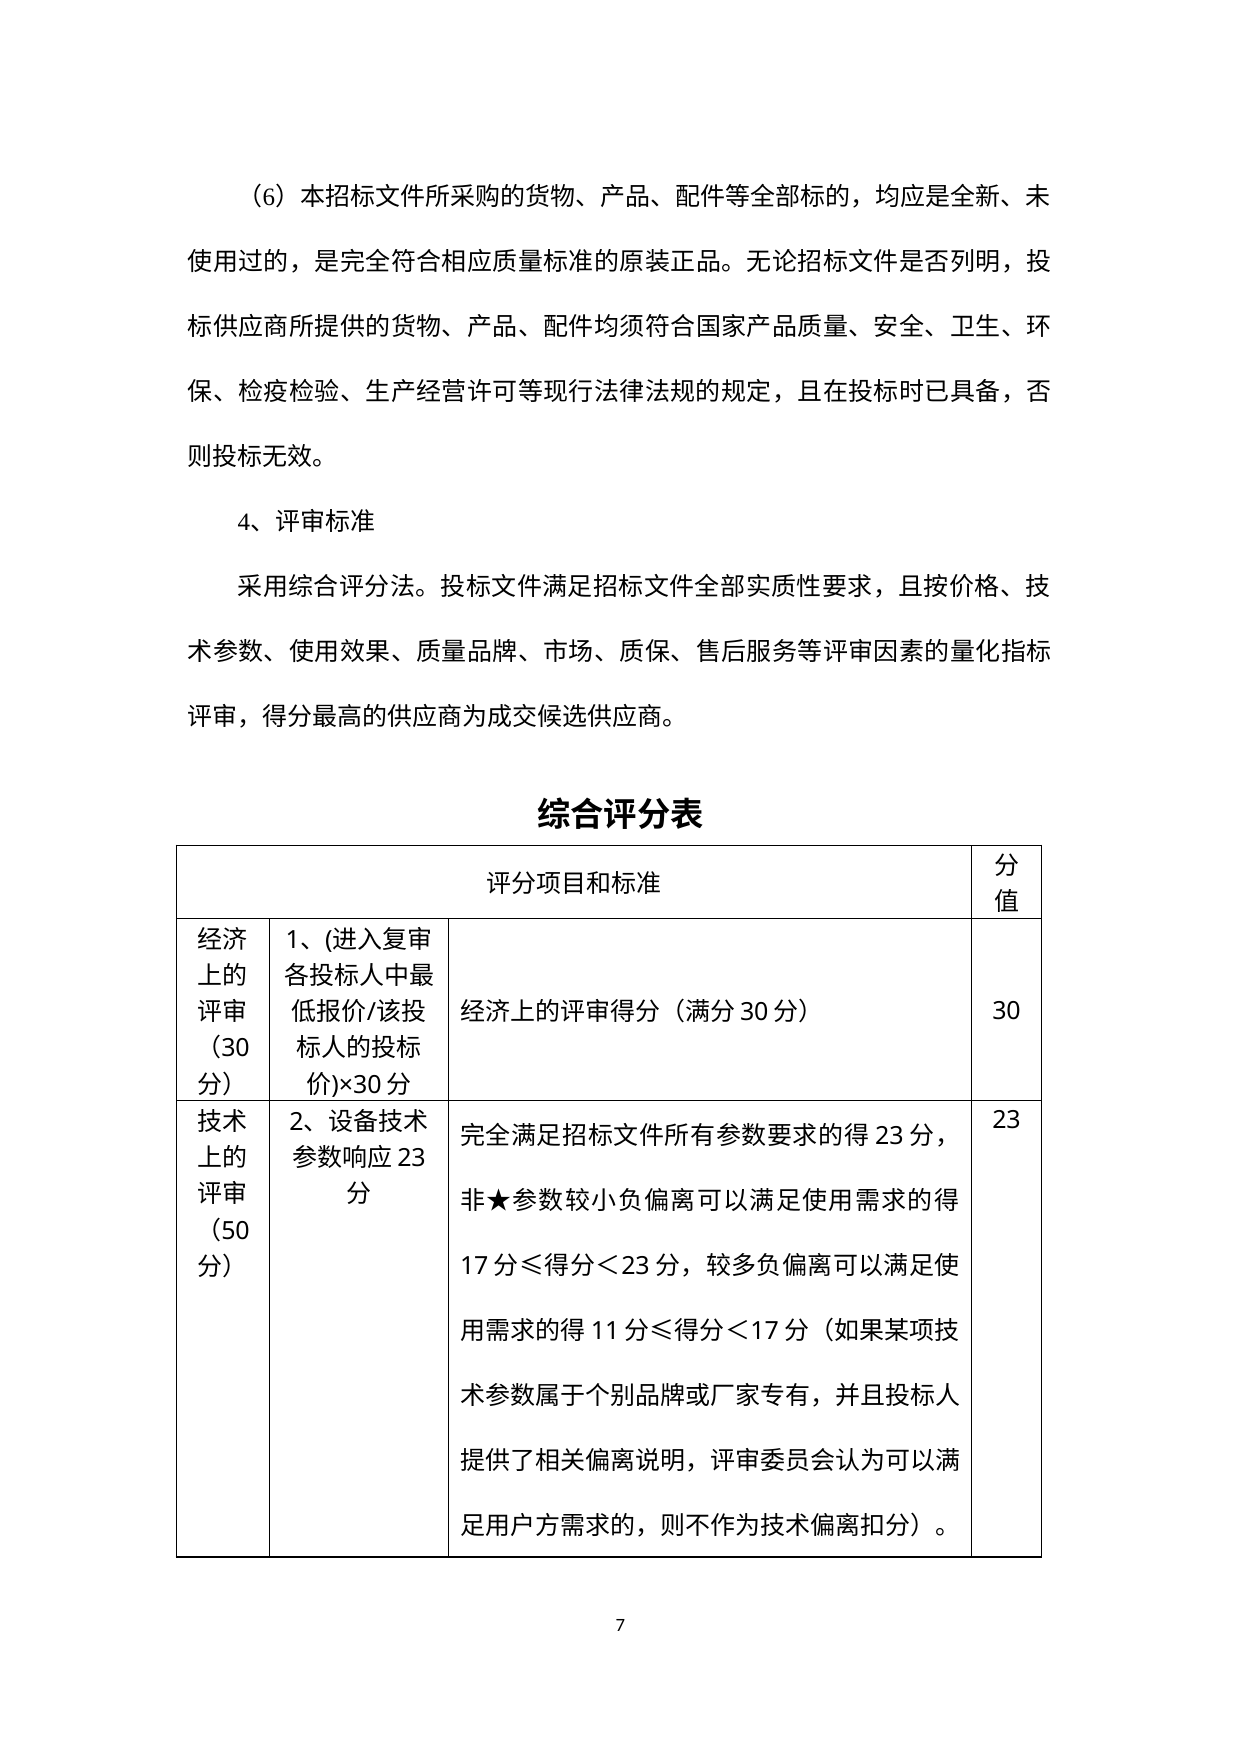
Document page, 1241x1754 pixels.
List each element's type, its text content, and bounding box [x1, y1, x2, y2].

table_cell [449, 1101, 971, 1556]
table_cell 23 [972, 1101, 1041, 1556]
table_header 评分项目和标准 [177, 846, 971, 918]
table_cell 经济上的评审（30分） [177, 919, 269, 1100]
table_cell 2、设备技术参数响应23分 [270, 1101, 448, 1556]
text 采用综合评分法。投标文件满足招标文件全部实质性要求，且按价格、技术参数、使用效果、质量品牌、市场、质保、售后服务等评审因素的量化指标评审，得分最高的供应商为成交候选供应商。 [187, 552, 1053, 747]
table_cell 30 [972, 919, 1041, 1100]
table_cell 技术上的评审（50分） [177, 1101, 269, 1556]
table_header 分值 [972, 846, 1041, 918]
table_cell 经济上的评审得分（满分30分） [449, 919, 971, 1100]
text （6）本招标文件所采购的货物、产品、配件等全部标的，均应是全新、未使用过的，是完全符合相应质量标准的原装正品。无论招标文件是否列明，投标供应商所提供的货物、产品、配件均须符合国家产品质量、安全、卫生、环保、检疫检验、生产经营许可等现行法律法规的规定，且在投标时已具备，否则投标无效。 [187, 162, 1053, 487]
table_cell 1、(进入复审各投标人中最低报价/该投标人的投标价)×30分 [270, 919, 448, 1100]
text 4、评审标准 [187, 487, 1053, 552]
text 综合评分表 [187, 779, 1053, 844]
